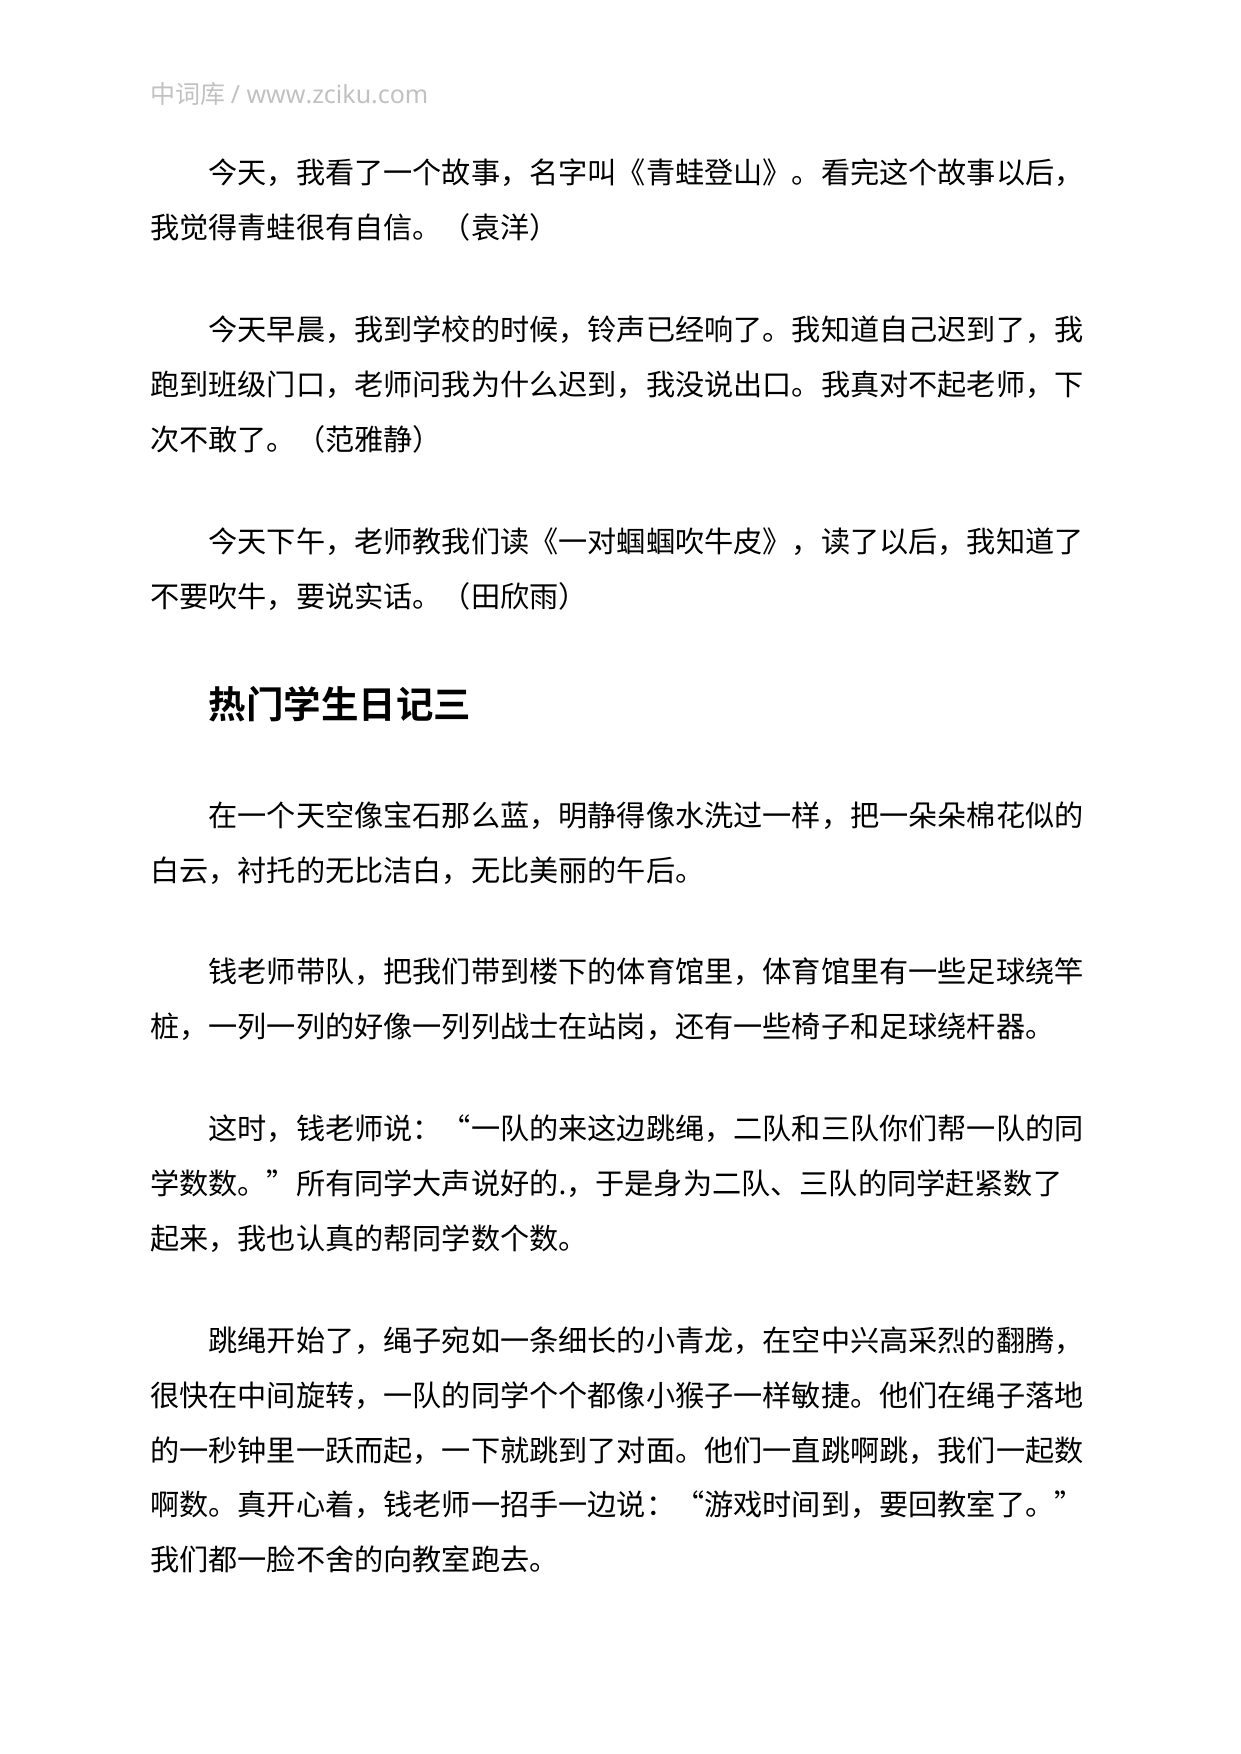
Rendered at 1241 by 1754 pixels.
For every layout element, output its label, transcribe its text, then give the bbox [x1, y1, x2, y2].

text 热门学生日记三 [150, 675, 1090, 729]
text 今天，我看了一个故事，名字叫《青蛙登山》。看完这个故事以后，我觉得青蛙很有自信。（袁洋） [150, 150, 1090, 247]
text 在一个天空像宝石那么蓝，明静得像水洗过一样，把一朵朵棉花似的白云，衬托的无比洁白，无比美丽的午后。 [150, 792, 1090, 889]
text 跳绳开始了，绳子宛如一条细长的小青龙，在空中兴高采烈的翻腾，很快在中间旋转，一队的同学个个都像小猴子一样敏捷。他们在绳子落地的一秒钟里一跃而起，一下就跳到了对面。他们一直跳啊跳，我们一起数啊数。真开心着，钱老师一招手一边说：“游戏时间到，要回教室了。”我们都一脸不舍的向教室跑去。 [150, 1317, 1090, 1579]
text 钱老师带队，把我们带到楼下的体育馆里，体育馆里有一些足球绕竿桩，一列一列的好像一列列战士在站岗，还有一些椅子和足球绕杆器。 [150, 949, 1090, 1046]
text 今天下午，老师教我们读《一对蝈蝈吹牛皮》，读了以后，我知道了不要吹牛，要说实话。（田欣雨） [150, 518, 1090, 615]
text 今天早晨，我到学校的时候，铃声已经响了。我知道自己迟到了，我跑到班级门口，老师问我为什么迟到，我没说出口。我真对不起老师，下次不敢了。（范雅静） [150, 307, 1090, 459]
text 这时，钱老师说：“一队的来这边跳绳，二队和三队你们帮一队的同学数数。”所有同学大声说好的.，于是身为二队、三队的同学赶紧数了起来，我也认真的帮同学数个数。 [150, 1106, 1090, 1258]
